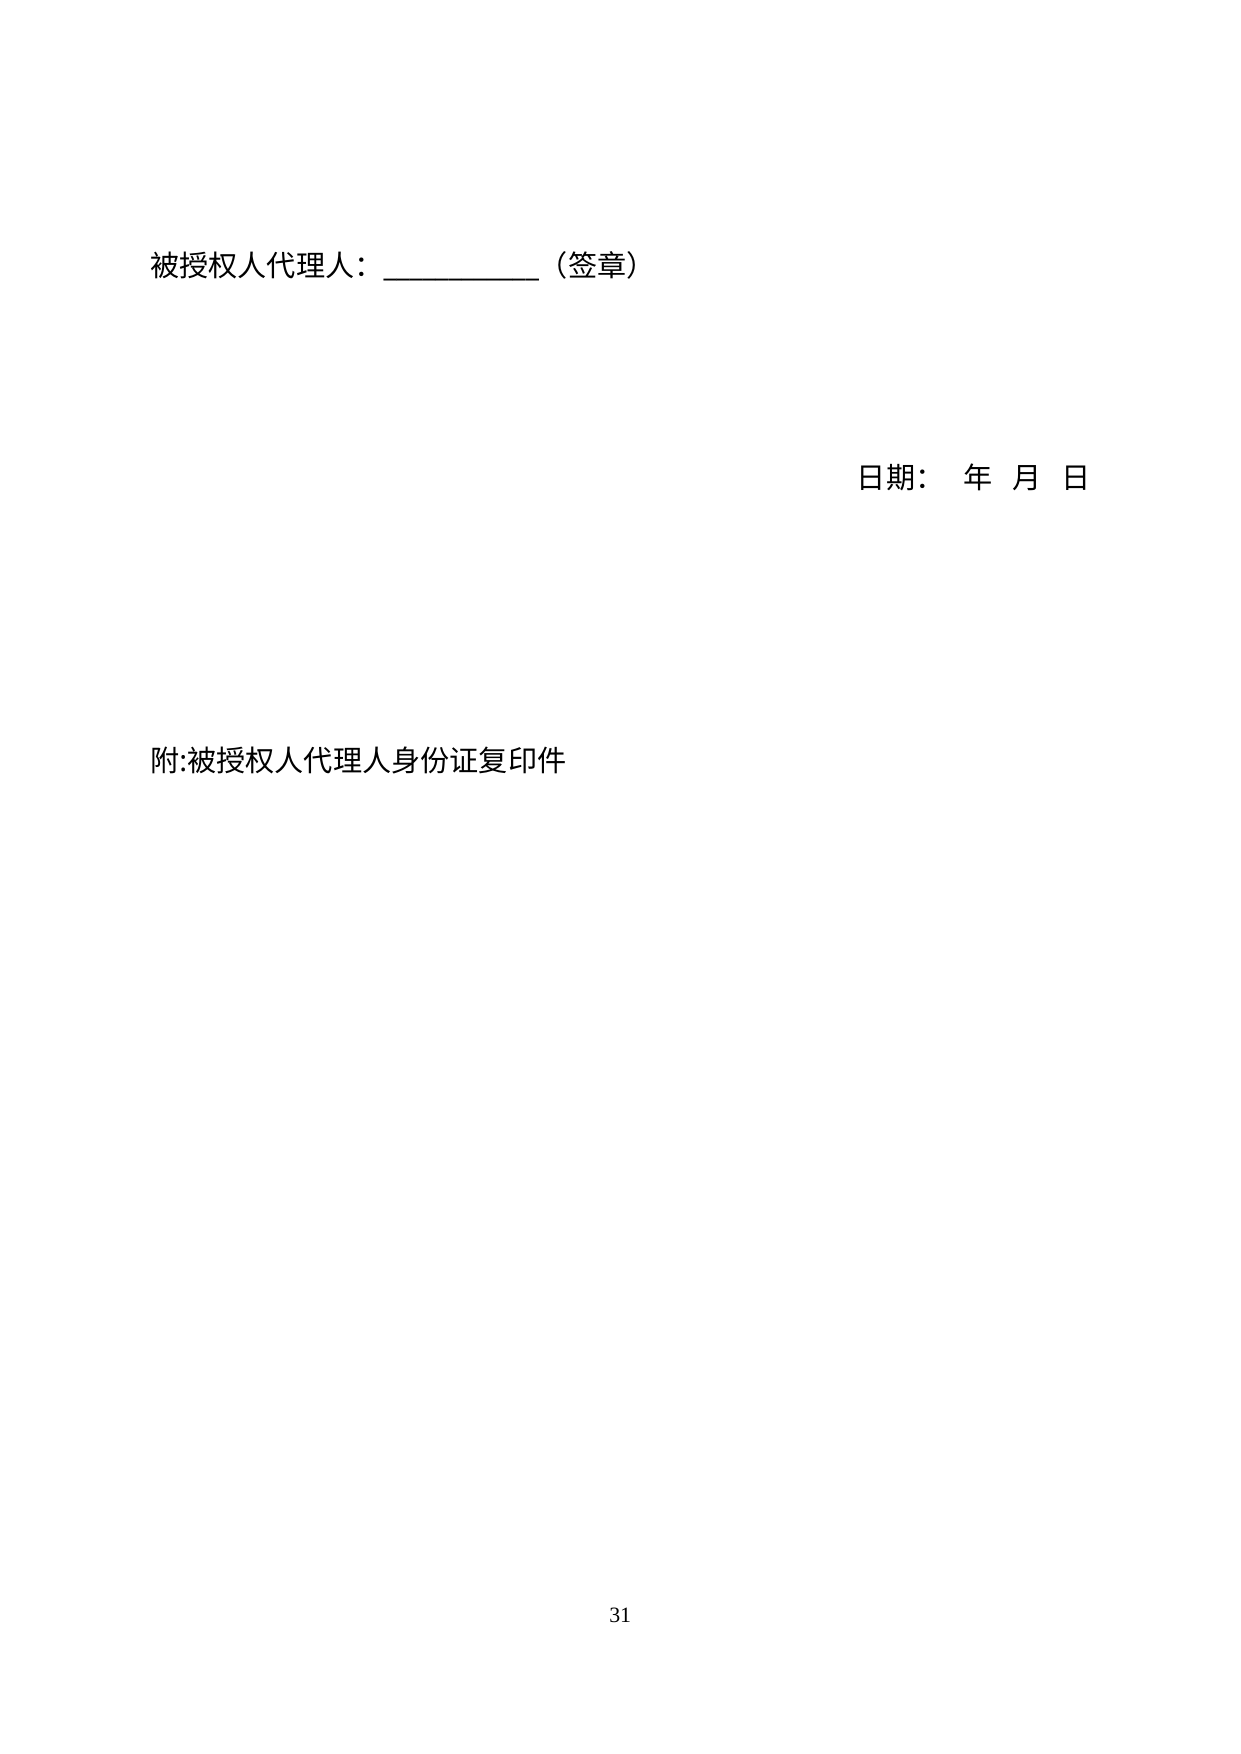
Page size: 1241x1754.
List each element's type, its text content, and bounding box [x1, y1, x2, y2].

text 附:被授权人代理人身份证复印件 [150, 737, 1090, 779]
text 日期： 年 月 日 [150, 443, 1090, 508]
text 被授权人代理人：____________（签章） [150, 231, 1090, 296]
